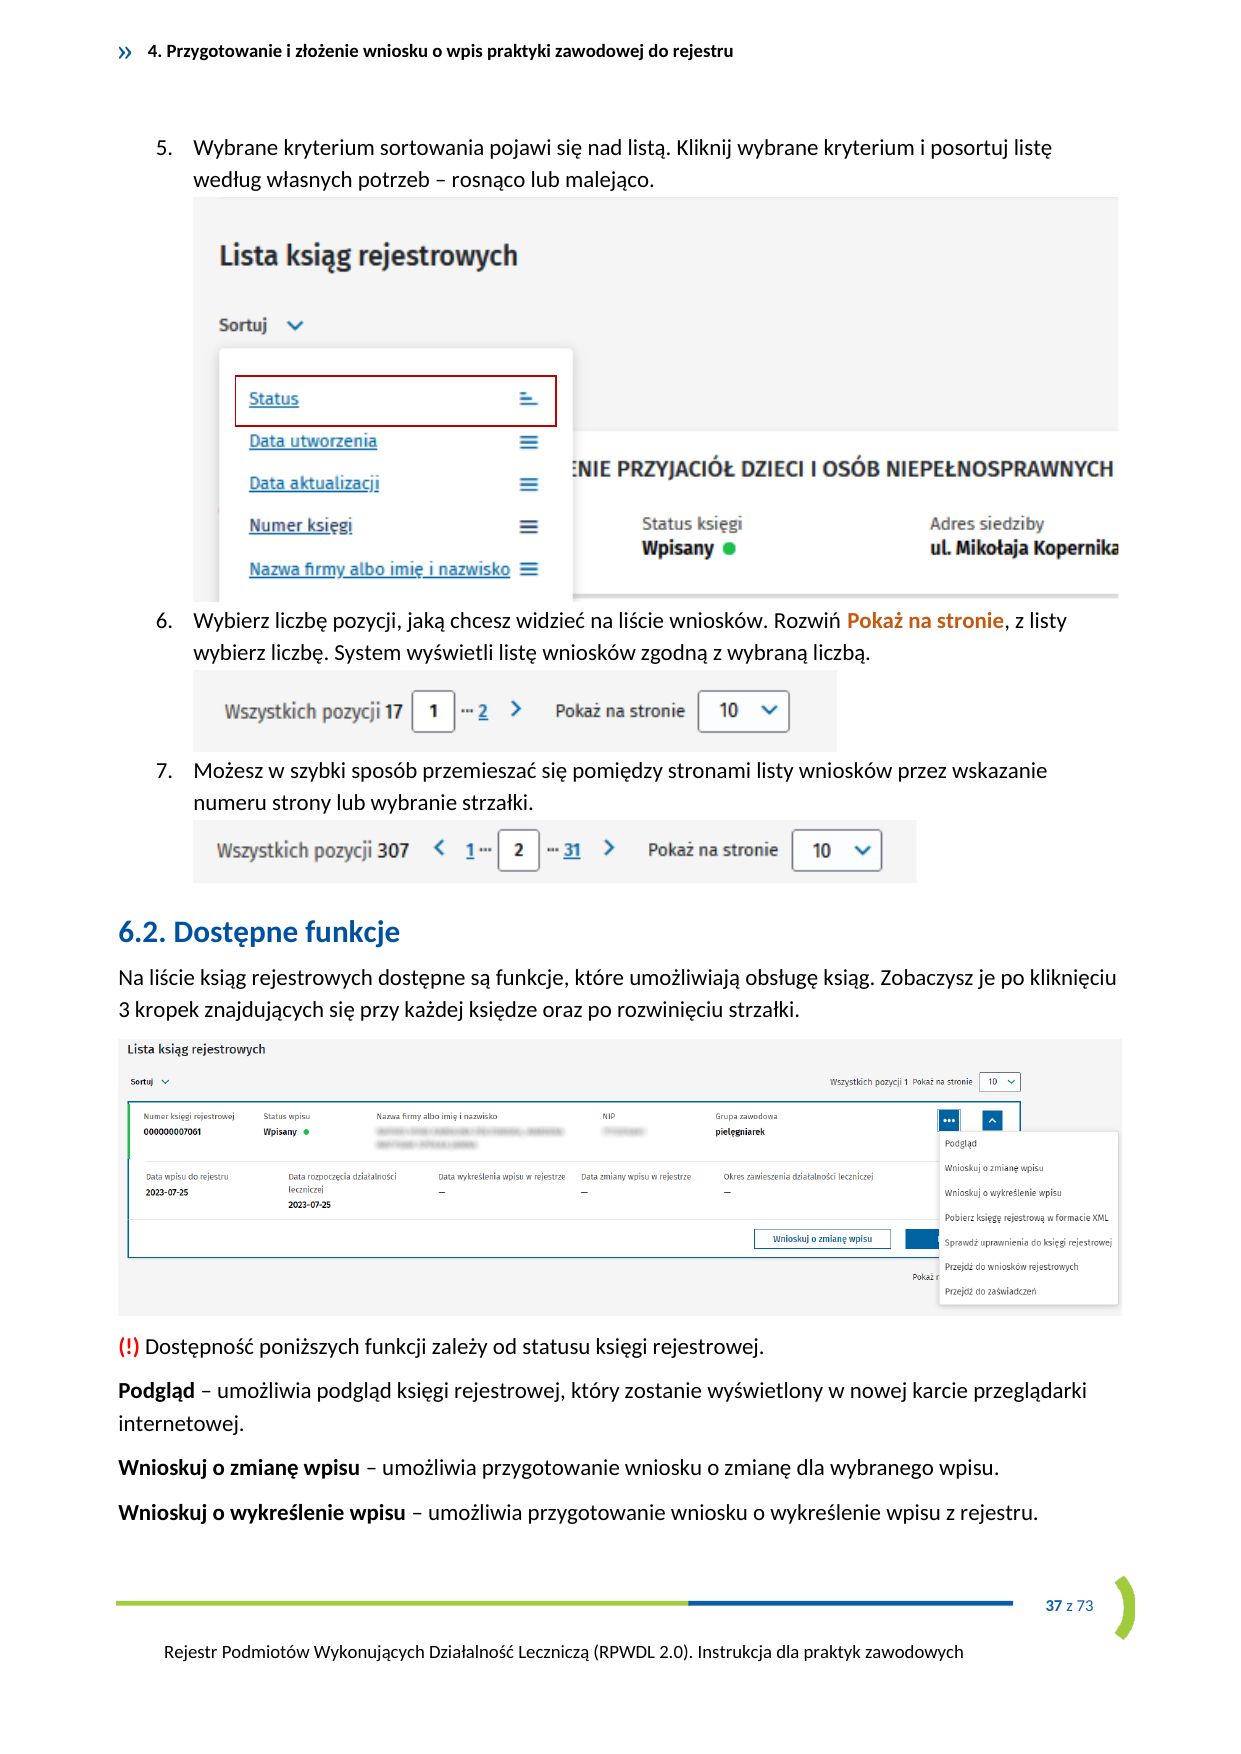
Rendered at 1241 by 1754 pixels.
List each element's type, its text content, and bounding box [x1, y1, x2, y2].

picture [193, 820, 917, 883]
picture [193, 197, 1119, 602]
subtitle 6.2. Dostępne funkcje [118, 912, 1122, 950]
text Wnioskuj o wykreślenie wpisu – umożliwia przygotowanie wniosku o wykreślenie wpisu z rejestru. [118, 1498, 1122, 1526]
text Na liście ksiąg rejestrowych dostępne są funkcje, które umożliwiają obsługę ksiąg. Zobaczysz je po kliknięciu 3 kropek znajdujących się przy każdej księdze oraz po rozwinięciu strzałki. [118, 963, 1122, 1023]
list Wybierz liczbę pozycji, jaką chcesz widzieć na liście wniosków. Rozwiń Pokaż na stronie, z listy wybierz liczbę. System wyświetli listę wniosków zgodną z wybraną liczbą. [156, 606, 1122, 666]
picture [1114, 1575, 1135, 1640]
list Wybrane kryterium sortowania pojawi się nad listą. Kliknij wybrane kryterium i posortuj listę według własnych potrzeb – rosnąco lub malejąco. [156, 133, 1122, 193]
picture [193, 670, 837, 752]
picture [118, 46, 131, 59]
text Podgląd – umożliwia podgląd księgi rejestrowej, który zostanie wyświetlony w nowej karcie przeglądarki internetowej. [118, 1377, 1122, 1437]
list Możesz w szybki sposób przemieszać się pomiędzy stronami listy wniosków przez wskazanie numeru strony lub wybranie strzałki. [156, 756, 1122, 816]
text (!) Dostępność poniższych funkcji zależy od statusu księgi rejestrowej. [118, 1332, 1122, 1360]
text Wnioskuj o zmianę wpisu – umożliwia przygotowanie wniosku o zmianę dla wybranego wpisu. [118, 1453, 1122, 1481]
picture [118, 1039, 1123, 1316]
